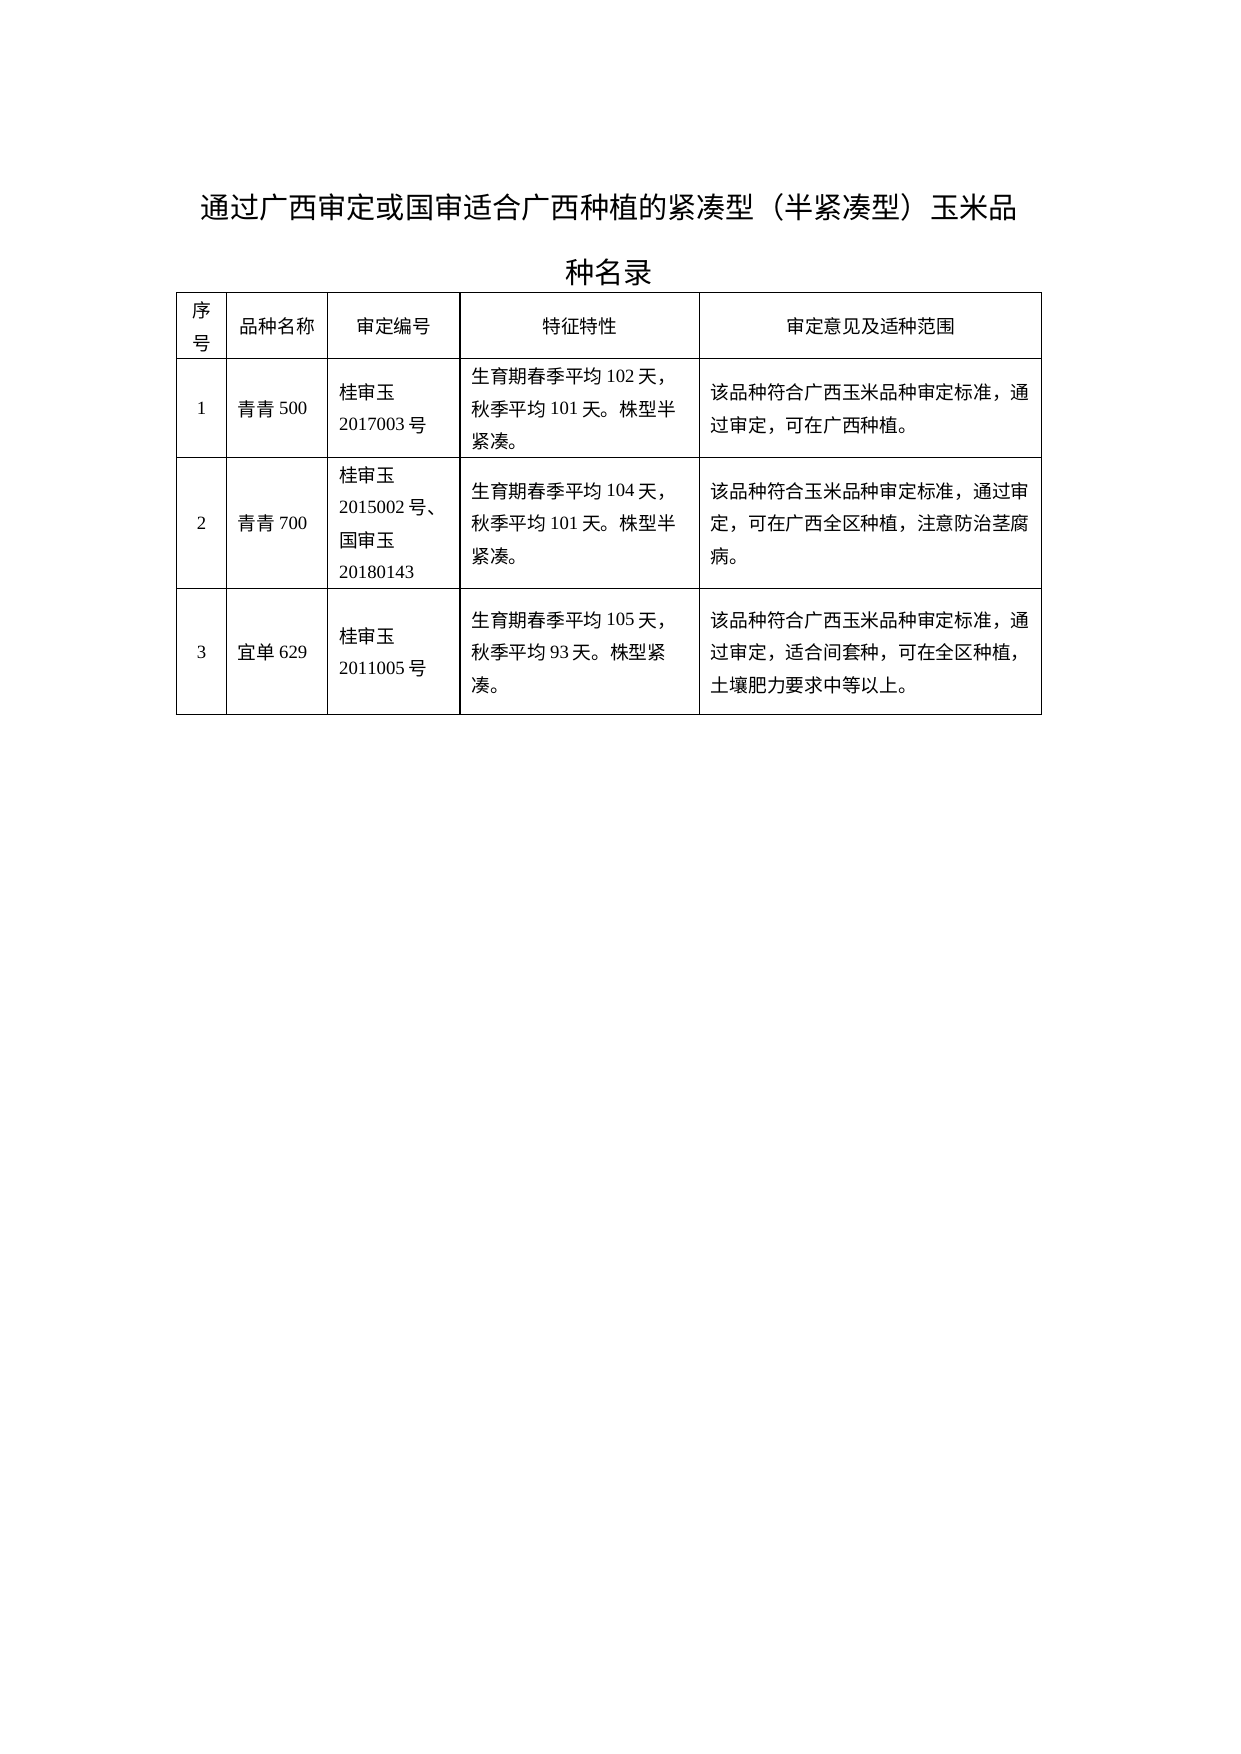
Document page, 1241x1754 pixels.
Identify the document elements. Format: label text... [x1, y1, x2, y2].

table_cell 生育期春季平均104天，秋季平均101天。株型半紧凑。 [461, 458, 699, 588]
table_cell 青青700 [227, 458, 327, 588]
table_cell 青青500 [227, 359, 327, 457]
table_cell 2 [177, 458, 226, 588]
table_cell 特征特性 [461, 293, 699, 358]
table_cell 宜单629 [227, 589, 327, 714]
table_cell 该品种符合玉米品种审定标准，通过审定，可在广西全区种植，注意防治茎腐病。 [700, 458, 1041, 588]
table_header 通过广西审定或国审适合广西种植的紧凑型（半紧凑型）玉米品种名录 [176, 162, 1041, 292]
table_cell 该品种符合广西玉米品种审定标准，通过审定，适合间套种，可在全区种植，土壤肥力要求中等以上。 [700, 589, 1041, 714]
table_cell 生育期春季平均102天，秋季平均101天。株型半紧凑。 [461, 359, 699, 457]
table_cell 桂审玉2017003号 [328, 359, 459, 457]
table_cell 审定编号 [328, 293, 459, 358]
table_cell 生育期春季平均105天，秋季平均93天。株型紧凑。 [461, 589, 699, 714]
table_cell 该品种符合广西玉米品种审定标准，通过审定，可在广西种植。 [700, 359, 1041, 457]
table_cell 桂审玉2011005号 [328, 589, 459, 714]
table_cell 品种名称 [227, 293, 327, 358]
table_cell 桂审玉2015002号、国审玉20180143 [328, 458, 459, 588]
table_cell 1 [177, 359, 226, 457]
table_cell 审定意见及适种范围 [700, 293, 1041, 358]
table_cell 3 [177, 589, 226, 714]
table_cell 序号 [177, 293, 226, 358]
